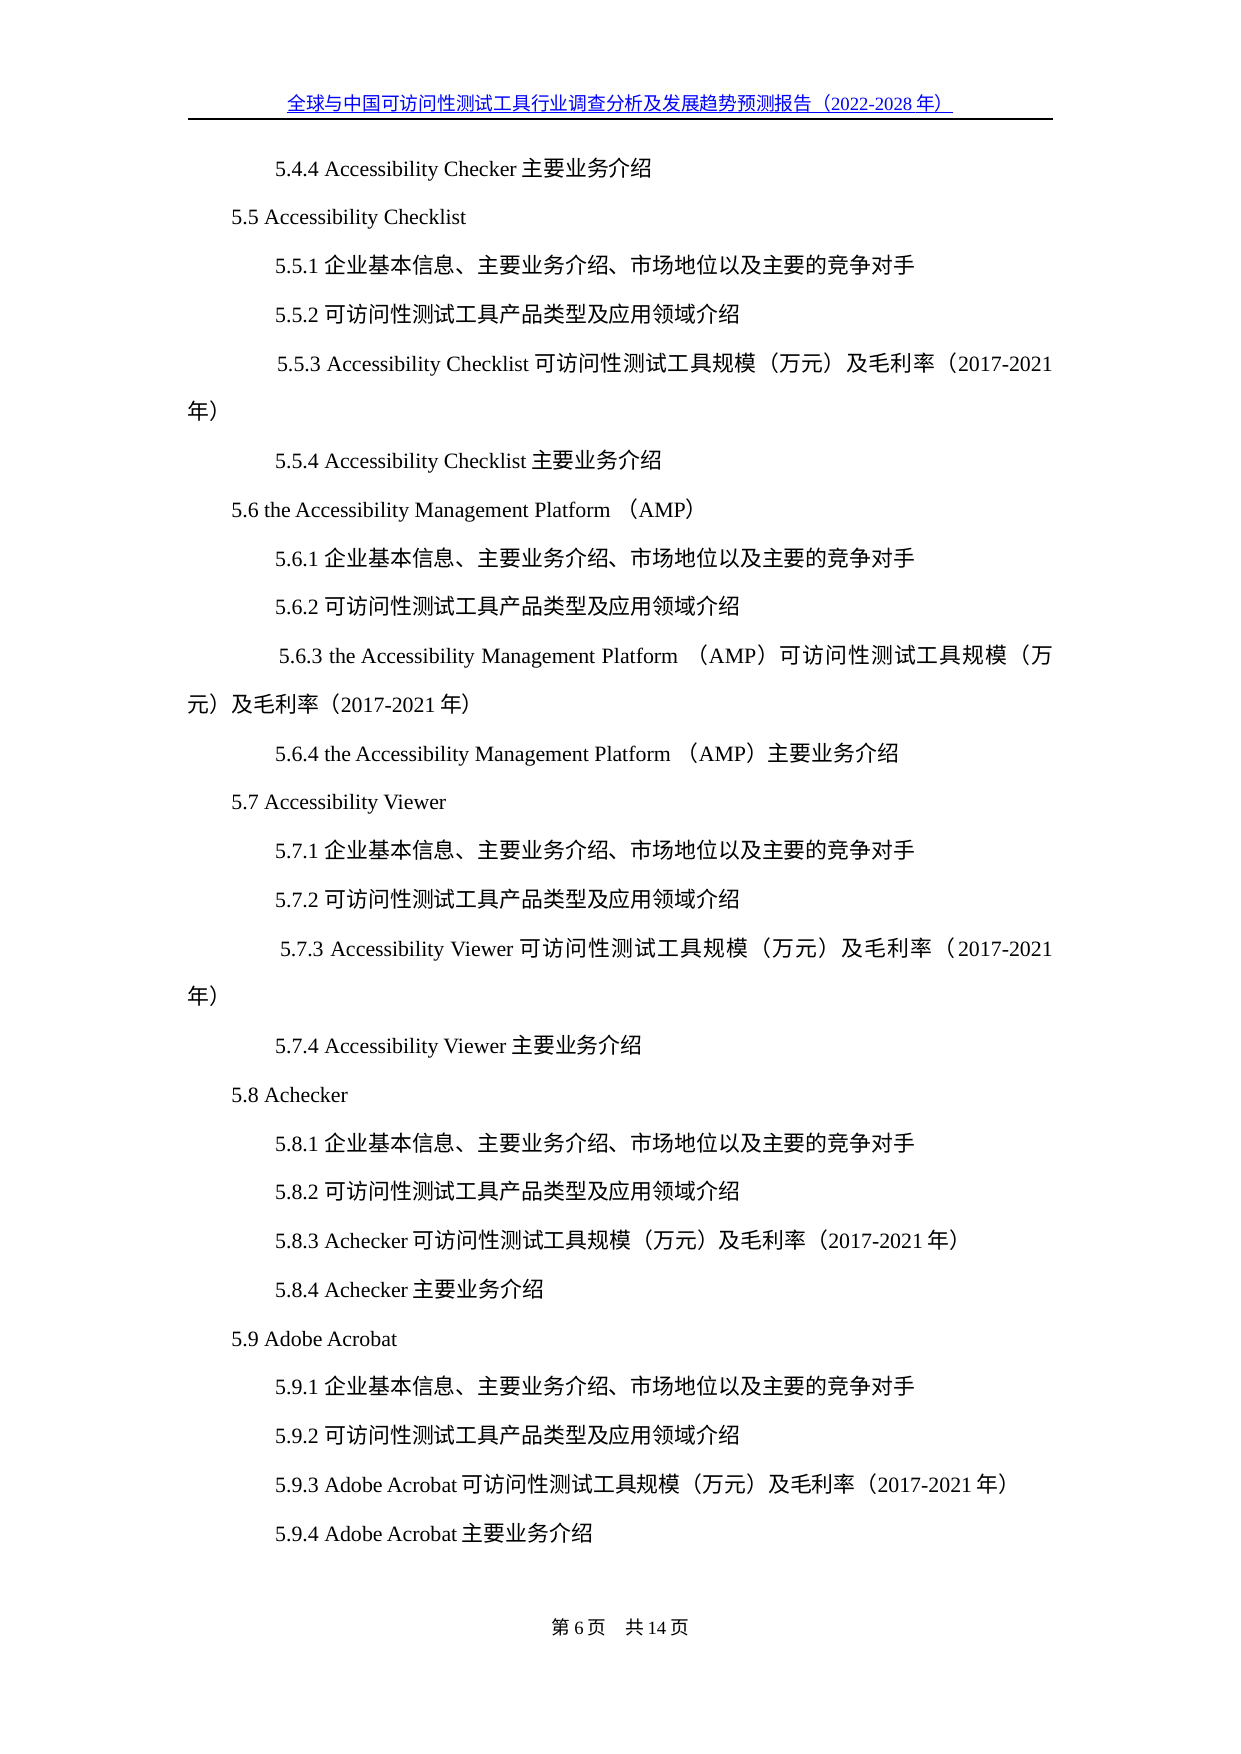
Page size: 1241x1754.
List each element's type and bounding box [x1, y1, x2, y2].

text [187, 150, 1053, 1548]
